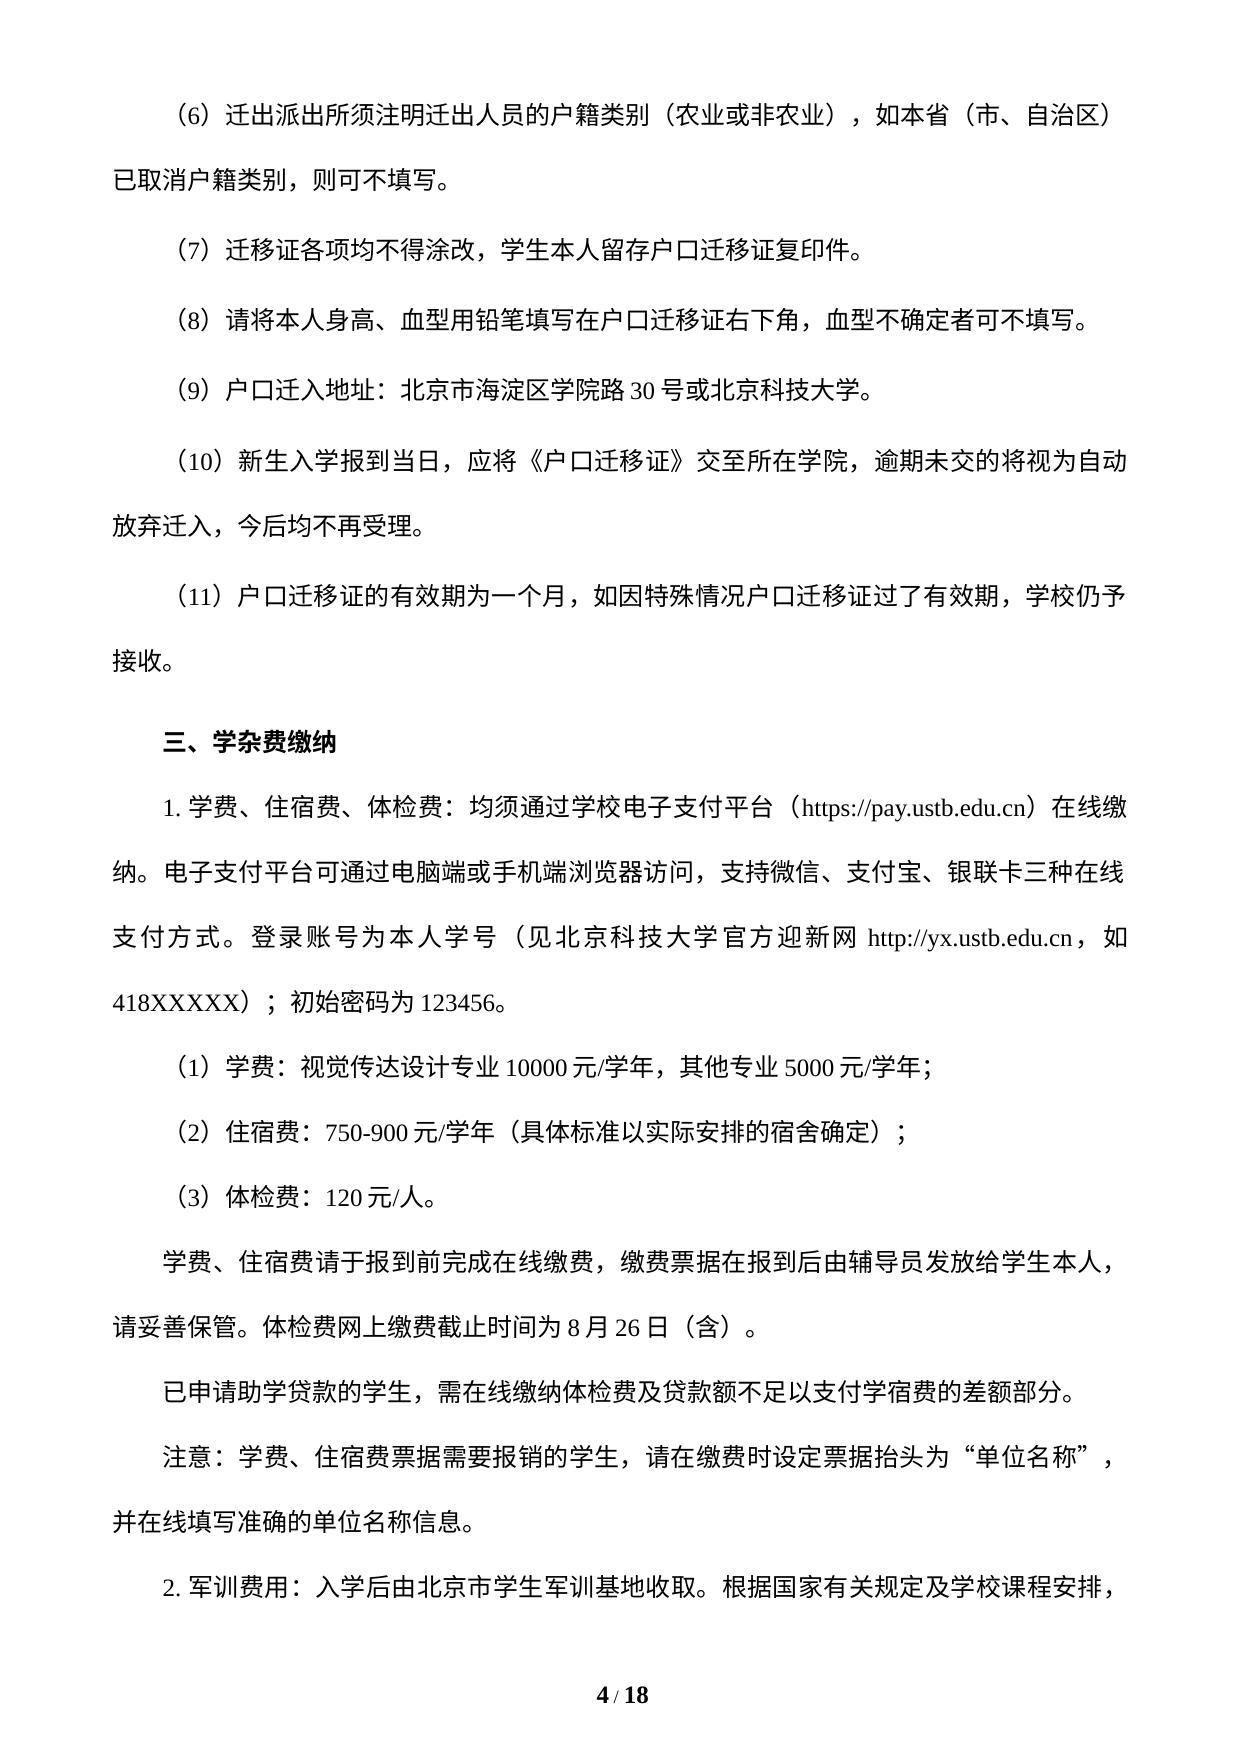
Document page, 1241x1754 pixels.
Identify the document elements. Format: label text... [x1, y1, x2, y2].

text 学费、住宿费请于报到前完成在线缴费，缴费票据在报到后由辅导员发放给学生本人，请妥善保管。体检费网上缴费截止时间为8月26日（含）。 [112, 1228, 1128, 1358]
text 已申请助学贷款的学生，需在线缴纳体检费及贷款额不足以支付学宿费的差额部分。 [112, 1358, 1128, 1423]
text （10）新生入学报到当日，应将《户口迁移证》交至所在学院，逾期未交的将视为自动放弃迁入，今后均不再受理。 [112, 427, 1128, 557]
text （1）学费：视觉传达设计专业10000元/学年，其他专业5000元/学年； [112, 1033, 1128, 1098]
text 1. 学费、住宿费、体检费：均须通过学校电子支付平台（https://pay.ustb.edu.cn）在线缴纳。电子支付平台可通过电脑端或手机端浏览器访问，支持微信、支付宝、银联卡三种在线支付方式。登录账号为本人学号（见北京科技大学官方迎新网http://yx.ustb.edu.cn，如418XXXXX）；初始密码为123456。 [112, 773, 1128, 1033]
text （7）迁移证各项均不得涂改，学生本人留存户口迁移证复印件。 [112, 216, 1128, 281]
text 注意：学费、住宿费票据需要报销的学生，请在缴费时设定票据抬头为“单位名称”，并在线填写准确的单位名称信息。 [112, 1423, 1128, 1553]
text 三、学杂费缴纳 [112, 708, 1128, 773]
text （9）户口迁入地址：北京市海淀区学院路30号或北京科技大学。 [112, 356, 1128, 421]
text （3）体检费：120元/人。 [112, 1163, 1128, 1228]
text （6）迁出派出所须注明迁出人员的户籍类别（农业或非农业），如本省（市、自治区）已取消户籍类别，则可不填写。 [112, 81, 1128, 211]
text （11）户口迁移证的有效期为一个月，如因特殊情况户口迁移证过了有效期，学校仍予接收。 [112, 562, 1128, 692]
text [112, 1553, 1128, 1618]
text （8）请将本人身高、血型用铅笔填写在户口迁移证右下角，血型不确定者可不填写。 [112, 286, 1128, 351]
text （2）住宿费：750-900元/学年（具体标准以实际安排的宿舍确定）； [112, 1098, 1128, 1163]
